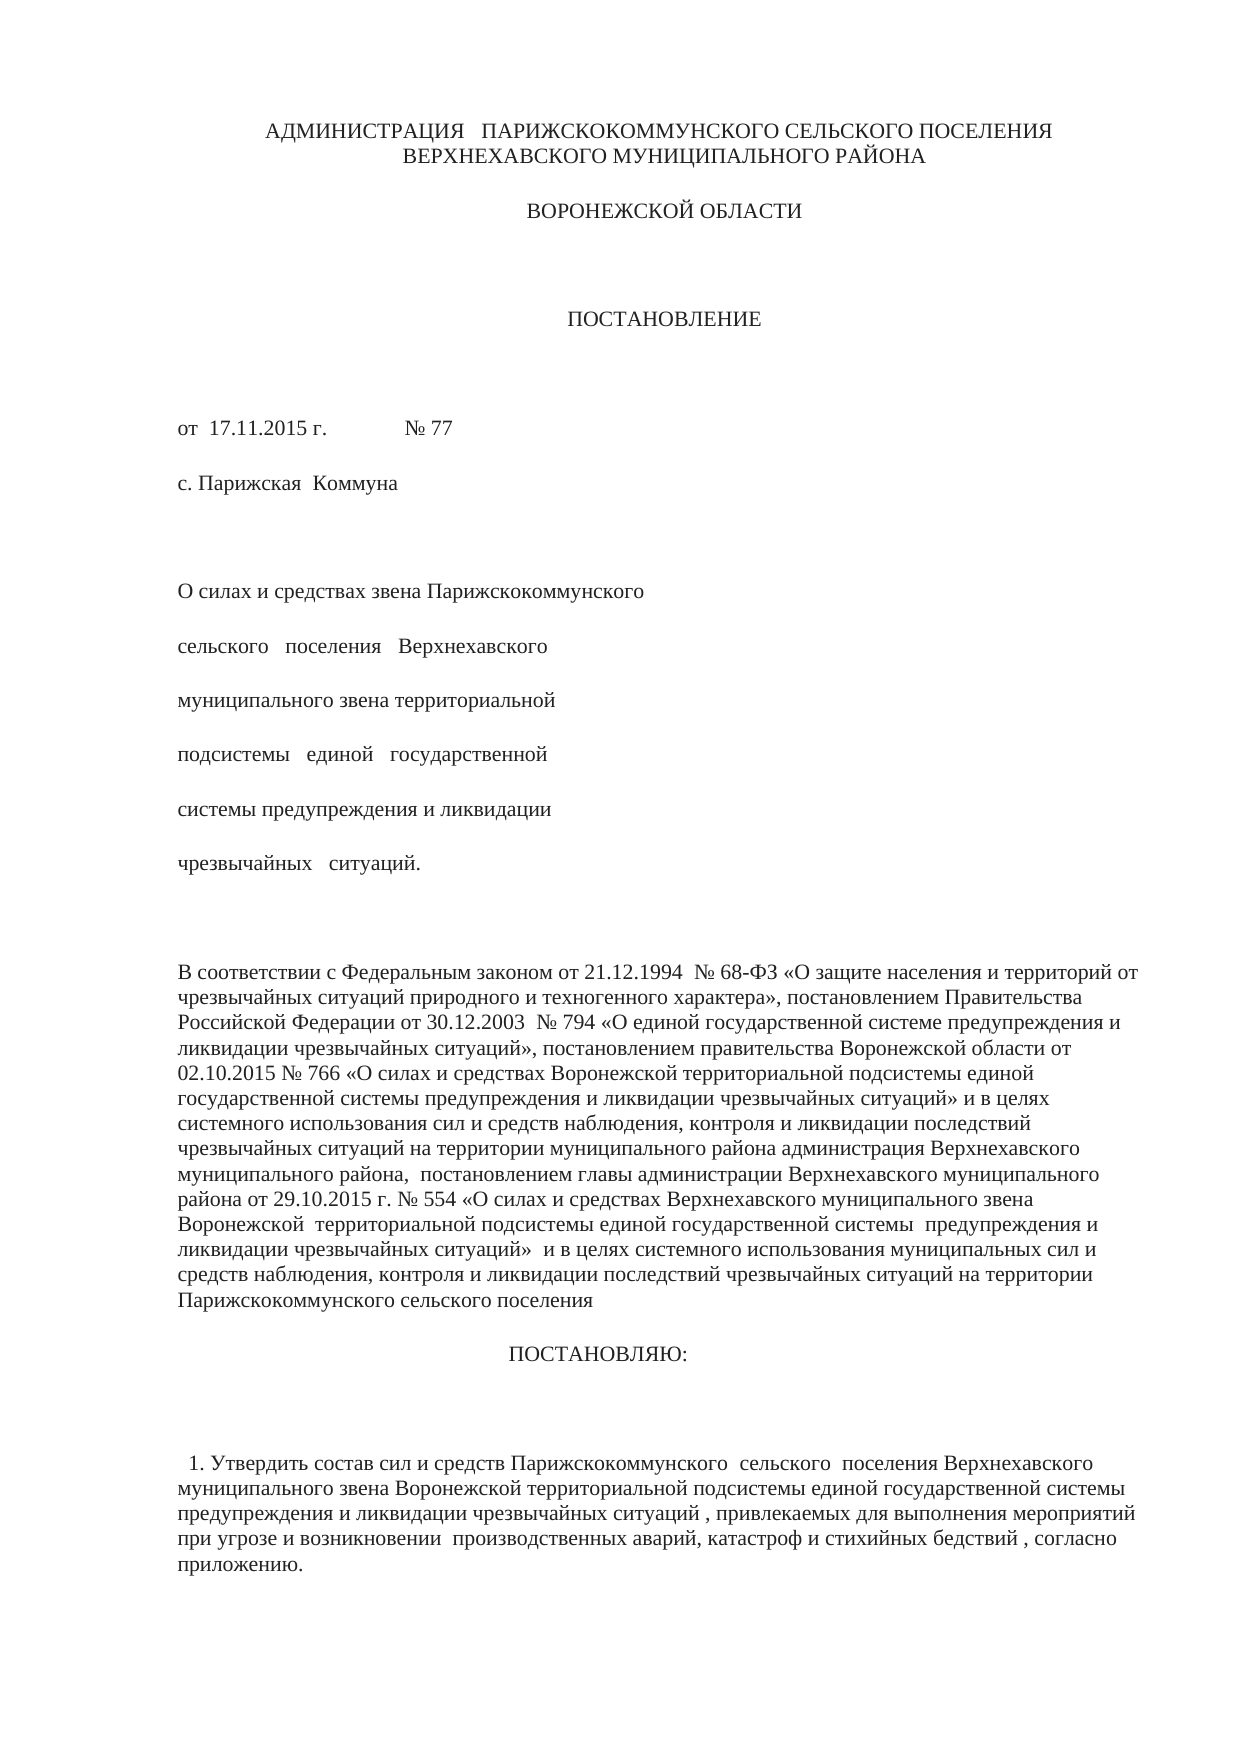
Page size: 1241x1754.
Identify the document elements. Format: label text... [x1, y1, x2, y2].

text ВОРОНЕЖСКОЙ ОБЛАСТИ [177, 198, 1152, 223]
text муниципального звена территориальной [177, 687, 1152, 712]
text от 17.11.2015 г. № 77 [177, 415, 1152, 440]
text чрезвычайных ситуаций. [177, 850, 1152, 875]
text с. Парижская Коммуна [177, 469, 1152, 495]
text сельского поселения Верхнехавского [177, 633, 1152, 658]
text В соответствии с Федеральным законом от 21.12.1994 № 68-ФЗ «О защите населения и территорий от чрезвычайных ситуаций природного и техногенного характера», постановлением Правительства Российской Федерации от 30.12.2003 № 794 «О единой государственной системе предупреждения и ликвидации чрезвычайных ситуаций», постановлением правительства Воронежской области от 02.10.2015 № 766 «О силах и средствах Воронежской территориальной подсистемы единой государственной системы предупреждения и ликвидации чрезвычайных ситуаций» и в целях системного использования сил и средств наблюдения, контроля и ликвидации последствий чрезвычайных ситуаций на территории муниципального района администрация Верхнехавского муниципального района, постановлением главы администрации Верхнехавского муниципального района от 29.10.2015 г. № 554 «О силах и средствах Верхнехавского муниципального звена Воронежской территориальной подсистемы единой государственной системы предупреждения и ликвидации чрезвычайных ситуаций» и в целях системного использования муниципальных сил и средств наблюдения, контроля и ликвидации последствий чрезвычайных ситуаций на территории Парижскокоммунского сельского поселения [177, 959, 1152, 1312]
text О силах и средствах звена Парижскокоммунского [177, 578, 1152, 603]
text АДМИНИСТРАЦИЯ ПАРИЖСКОКОММУНСКОГО СЕЛЬСКОГО ПОСЕЛЕНИЯ ВЕРХНЕХАВСКОГО МУНИЦИПАЛЬНОГО РАЙОНА [177, 118, 1152, 168]
text подсистемы единой государственной [177, 741, 1152, 767]
text ПОСТАНОВЛЕНИЕ [177, 306, 1152, 332]
text ПОСТАНОВЛЯЮ: [177, 1341, 1152, 1366]
text системы предупреждения и ликвидации [177, 796, 1152, 821]
text 1. Утвердить состав сил и средств Парижскокоммунского сельского поселения Верхнехавского муниципального звена Воронежской территориальной подсистемы единой государственной системы предупреждения и ликвидации чрезвычайных ситуаций , привлекаемых для выполнения мероприятий при угрозе и возникновении производственных аварий, катастроф и стихийных бедствий , согласно приложению. [177, 1450, 1152, 1576]
